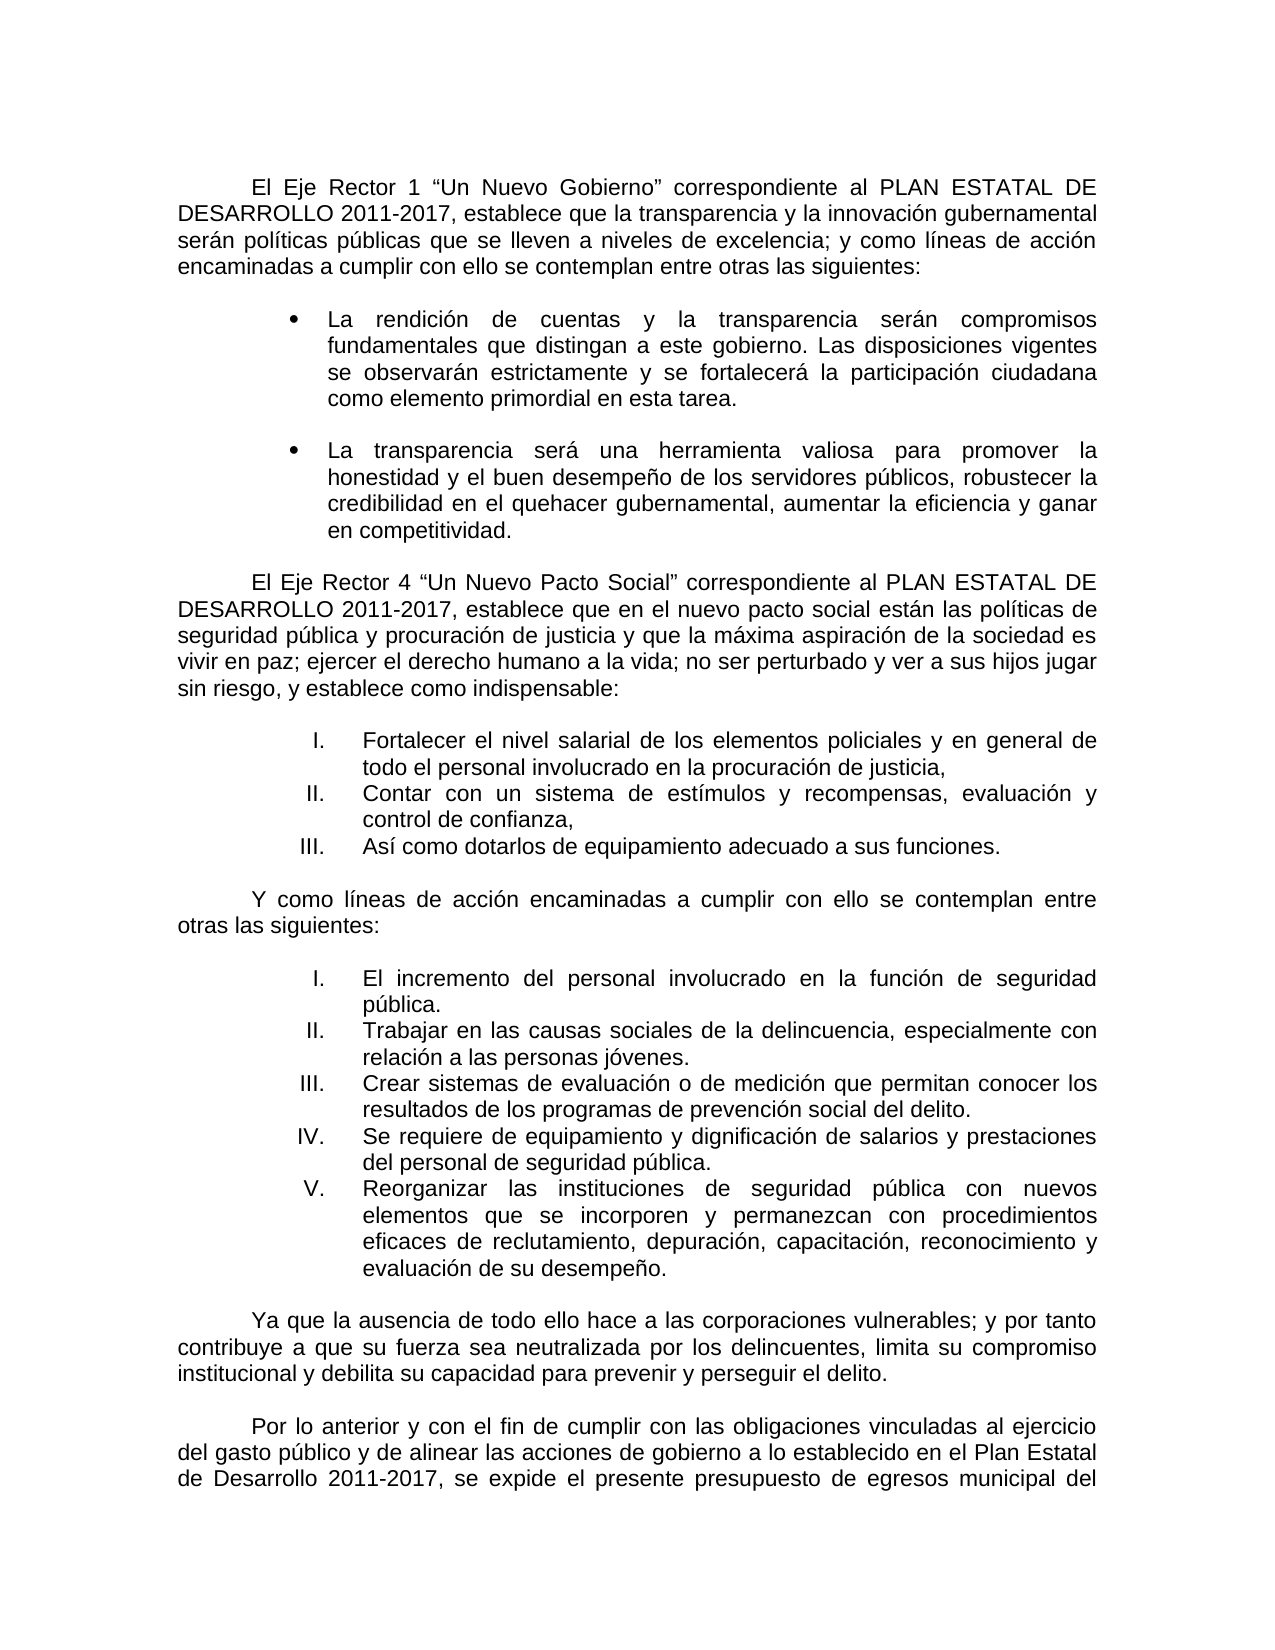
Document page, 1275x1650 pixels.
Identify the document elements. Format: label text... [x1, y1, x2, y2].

text Y como líneas de acción encaminadas a cumplir con ello se contemplan entre otras las siguientes: [177, 886, 1098, 938]
list Trabajar en las causas sociales de la delincuencia, especialmente con relación a las personas jóvenes. [325, 1017, 1098, 1070]
list La rendición de cuentas y la transparencia serán compromisos fundamentales que distingan a este gobierno. Las disposiciones vigentes se observarán estrictamente y se fortalecerá la participación ciudadana como elemento primordial en esta tarea. [290, 306, 1098, 411]
list Fortalecer el nivel salarial de los elementos policiales y en general de todo el personal involucrado en la procuración de justicia, [325, 727, 1098, 780]
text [177, 1413, 1098, 1492]
text El Eje Rector 4 “Un Nuevo Pacto Social” correspondiente al PLAN ESTATAL DE DESARROLLO 2011-2017, establece que en el nuevo pacto social están las políticas de seguridad pública y procuración de justicia y que la máxima aspiración de la sociedad es vivir en paz; ejercer el derecho humano a la vida; no ser perturbado y ver a sus hijos jugar sin riesgo, y establece como indispensable: [177, 569, 1098, 701]
list Contar con un sistema de estímulos y recompensas, evaluación y control de confianza, [325, 780, 1098, 833]
text Ya que la ausencia de todo ello hace a las corporaciones vulnerables; y por tanto contribuye a que su fuerza sea neutralizada por los delincuentes, limita su compromiso institucional y debilita su capacidad para prevenir y perseguir el delito. [177, 1307, 1098, 1386]
list La transparencia será una herramienta valiosa para promover la honestidad y el buen desempeño de los servidores públicos, robustecer la credibilidad en el quehacer gubernamental, aumentar la eficiencia y ganar en competitividad. [290, 437, 1098, 543]
list Se requiere de equipamiento y dignificación de salarios y prestaciones del personal de seguridad pública. [325, 1123, 1098, 1175]
list Reorganizar las instituciones de seguridad pública con nuevos elementos que se incorporen y permanezcan con procedimientos eficaces de reclutamiento, depuración, capacitación, reconocimiento y evaluación de su desempeño. [325, 1175, 1098, 1281]
list Así como dotarlos de equipamiento adecuado a sus funciones. [325, 833, 1098, 859]
list Crear sistemas de evaluación o de medición que permitan conocer los resultados de los programas de prevención social del delito. [325, 1070, 1098, 1123]
text El Eje Rector 1 “Un Nuevo Gobierno” correspondiente al PLAN ESTATAL DE DESARROLLO 2011-2017, establece que la transparencia y la innovación gubernamental serán políticas públicas que se lleven a niveles de excelencia; y como líneas de acción encaminadas a cumplir con ello se contemplan entre otras las siguientes: [177, 174, 1098, 279]
list El incremento del personal involucrado en la función de seguridad pública. [325, 964, 1098, 1017]
